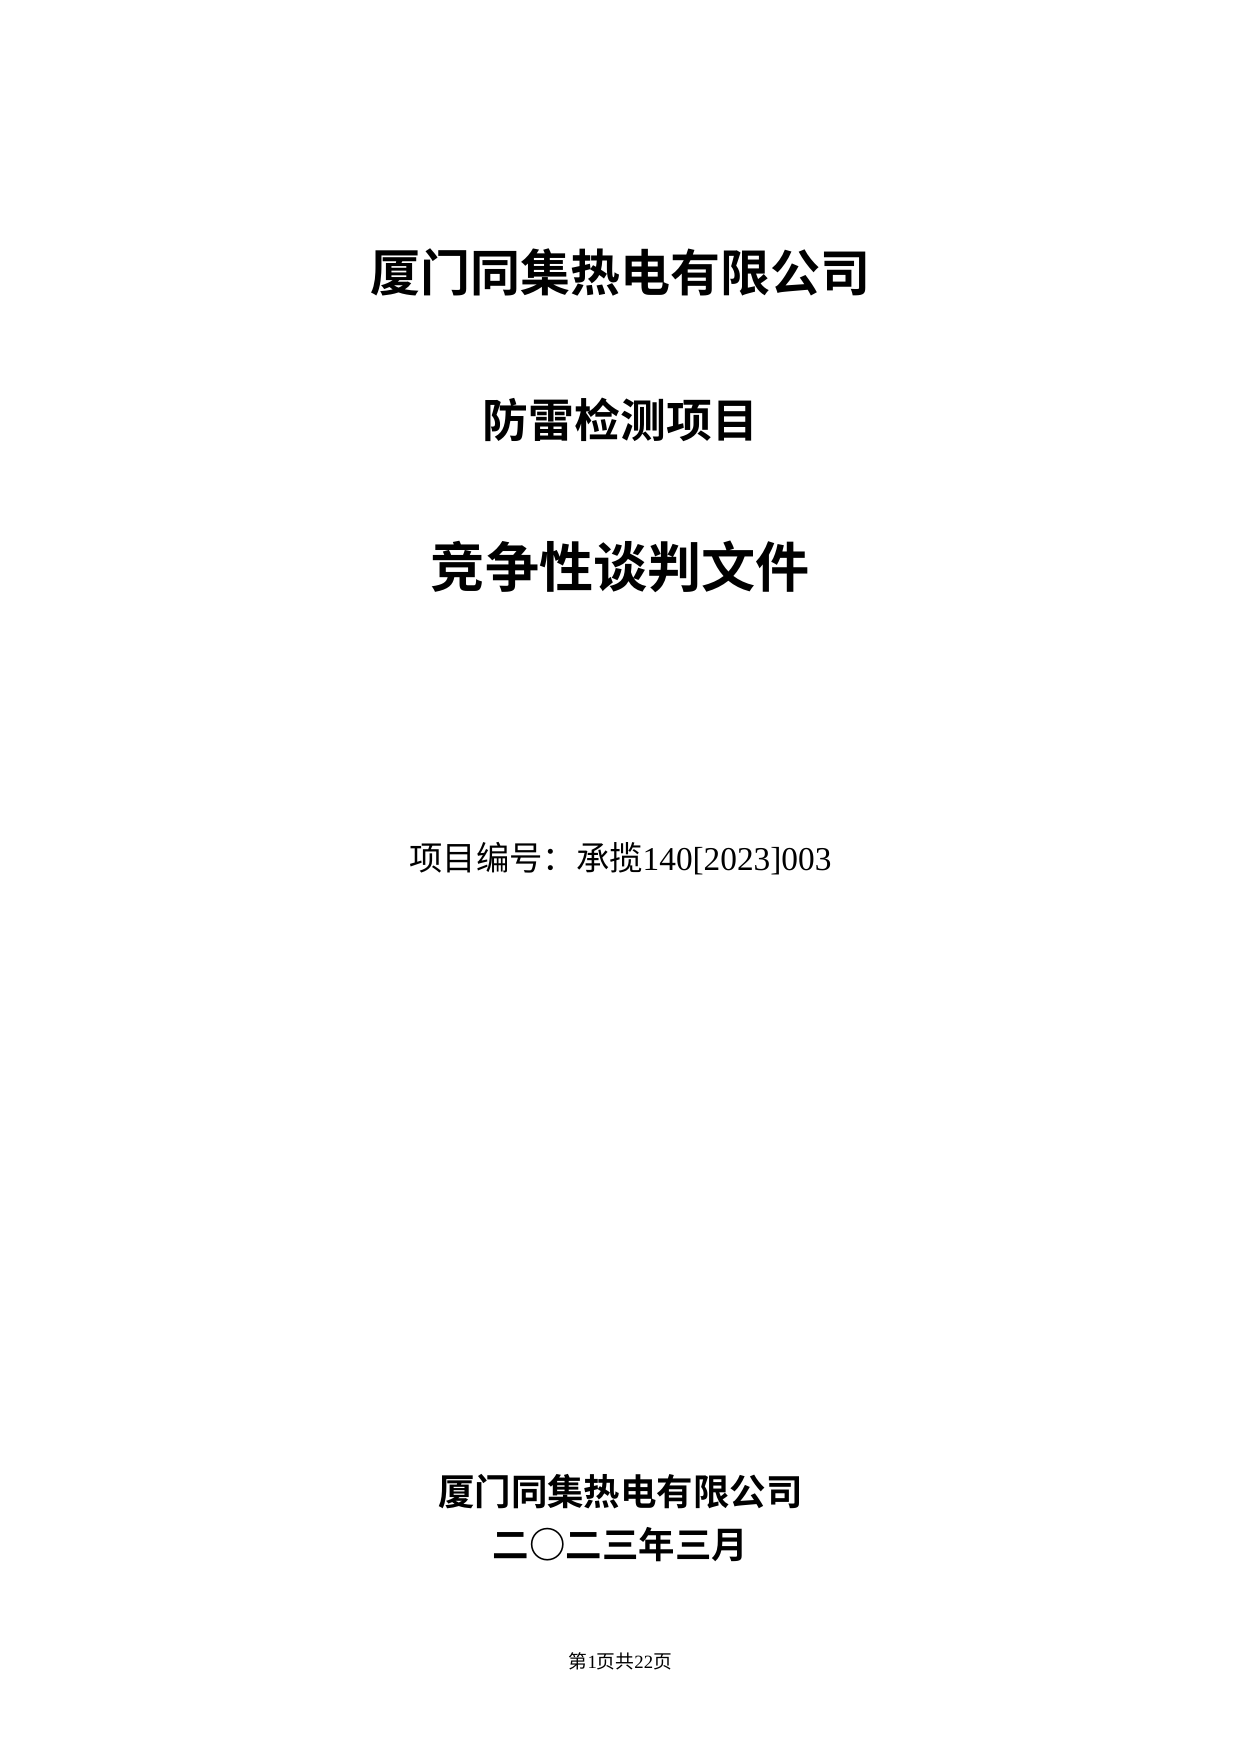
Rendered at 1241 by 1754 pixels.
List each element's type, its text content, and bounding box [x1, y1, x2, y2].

text 竞争性谈判文件 [148, 525, 1092, 603]
text 厦门同集热电有限公司 [148, 1463, 1092, 1516]
text 防雷检测项目 [148, 384, 1092, 451]
text 厦门同集热电有限公司 [148, 233, 1092, 306]
text 项目编号：承揽140[2023]003 [148, 832, 1092, 880]
text 二○二三年三月 [148, 1516, 1092, 1569]
